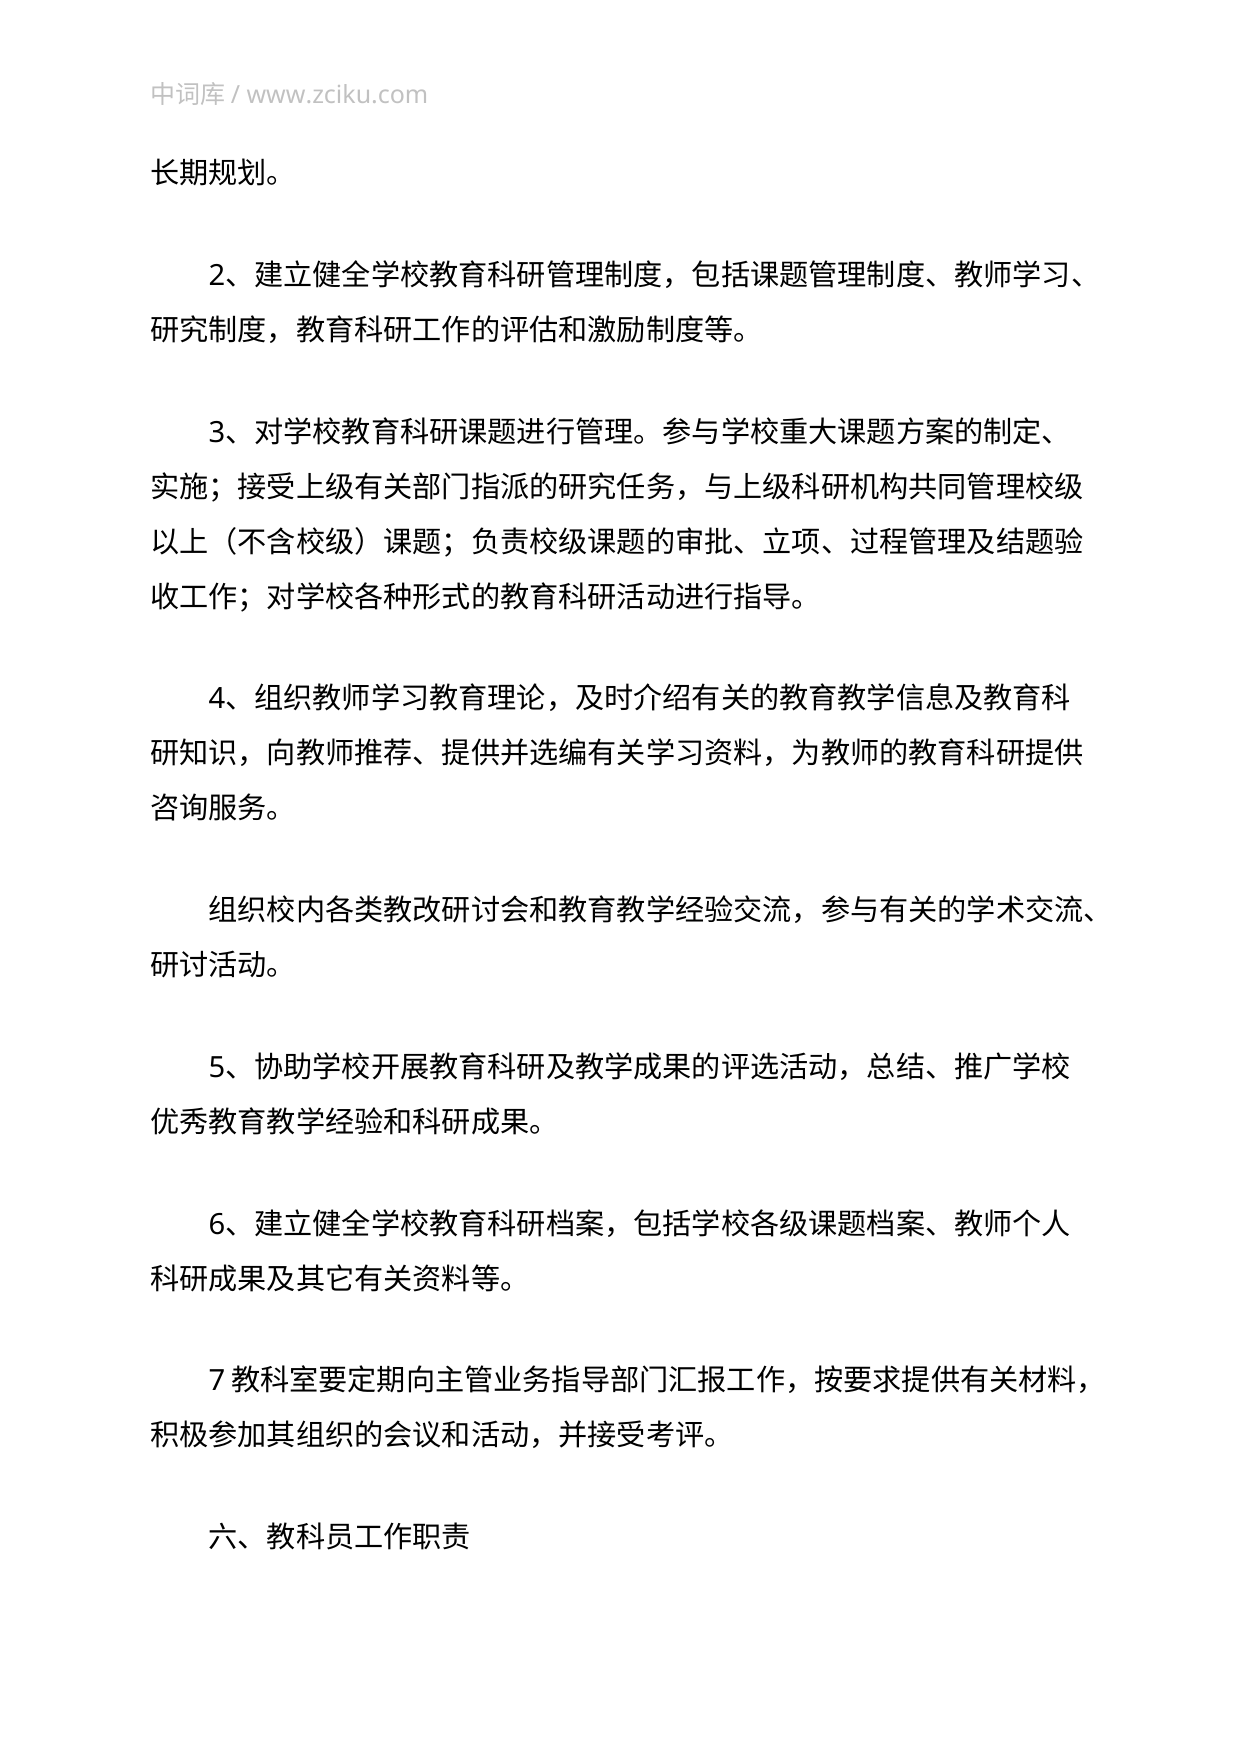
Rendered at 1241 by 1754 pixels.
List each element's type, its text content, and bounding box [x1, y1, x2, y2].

text 组织校内各类教改研讨会和教育教学经验交流，参与有关的学术交流、研讨活动。 [150, 887, 1090, 984]
text 六、教科员工作职责 [150, 1514, 1090, 1556]
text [150, 150, 1090, 192]
text 7教科室要定期向主管业务指导部门汇报工作，按要求提供有关材料，积极参加其组织的会议和活动，并接受考评。 [150, 1357, 1090, 1454]
text 2、建立健全学校教育科研管理制度，包括课题管理制度、教师学习、研究制度，教育科研工作的评估和激励制度等。 [150, 252, 1090, 349]
text 4、组织教师学习教育理论，及时介绍有关的教育教学信息及教育科研知识，向教师推荐、提供并选编有关学习资料，为教师的教育科研提供咨询服务。 [150, 675, 1090, 827]
text 3、对学校教育科研课题进行管理。参与学校重大课题方案的制定、实施；接受上级有关部门指派的研究任务，与上级科研机构共同管理校级以上（不含校级）课题；负责校级课题的审批、立项、过程管理及结题验收工作；对学校各种形式的教育科研活动进行指导。 [150, 408, 1090, 616]
text 6、建立健全学校教育科研档案，包括学校各级课题档案、教师个人科研成果及其它有关资料等。 [150, 1200, 1090, 1297]
text 5、协助学校开展教育科研及教学成果的评选活动，总结、推广学校优秀教育教学经验和科研成果。 [150, 1043, 1090, 1141]
